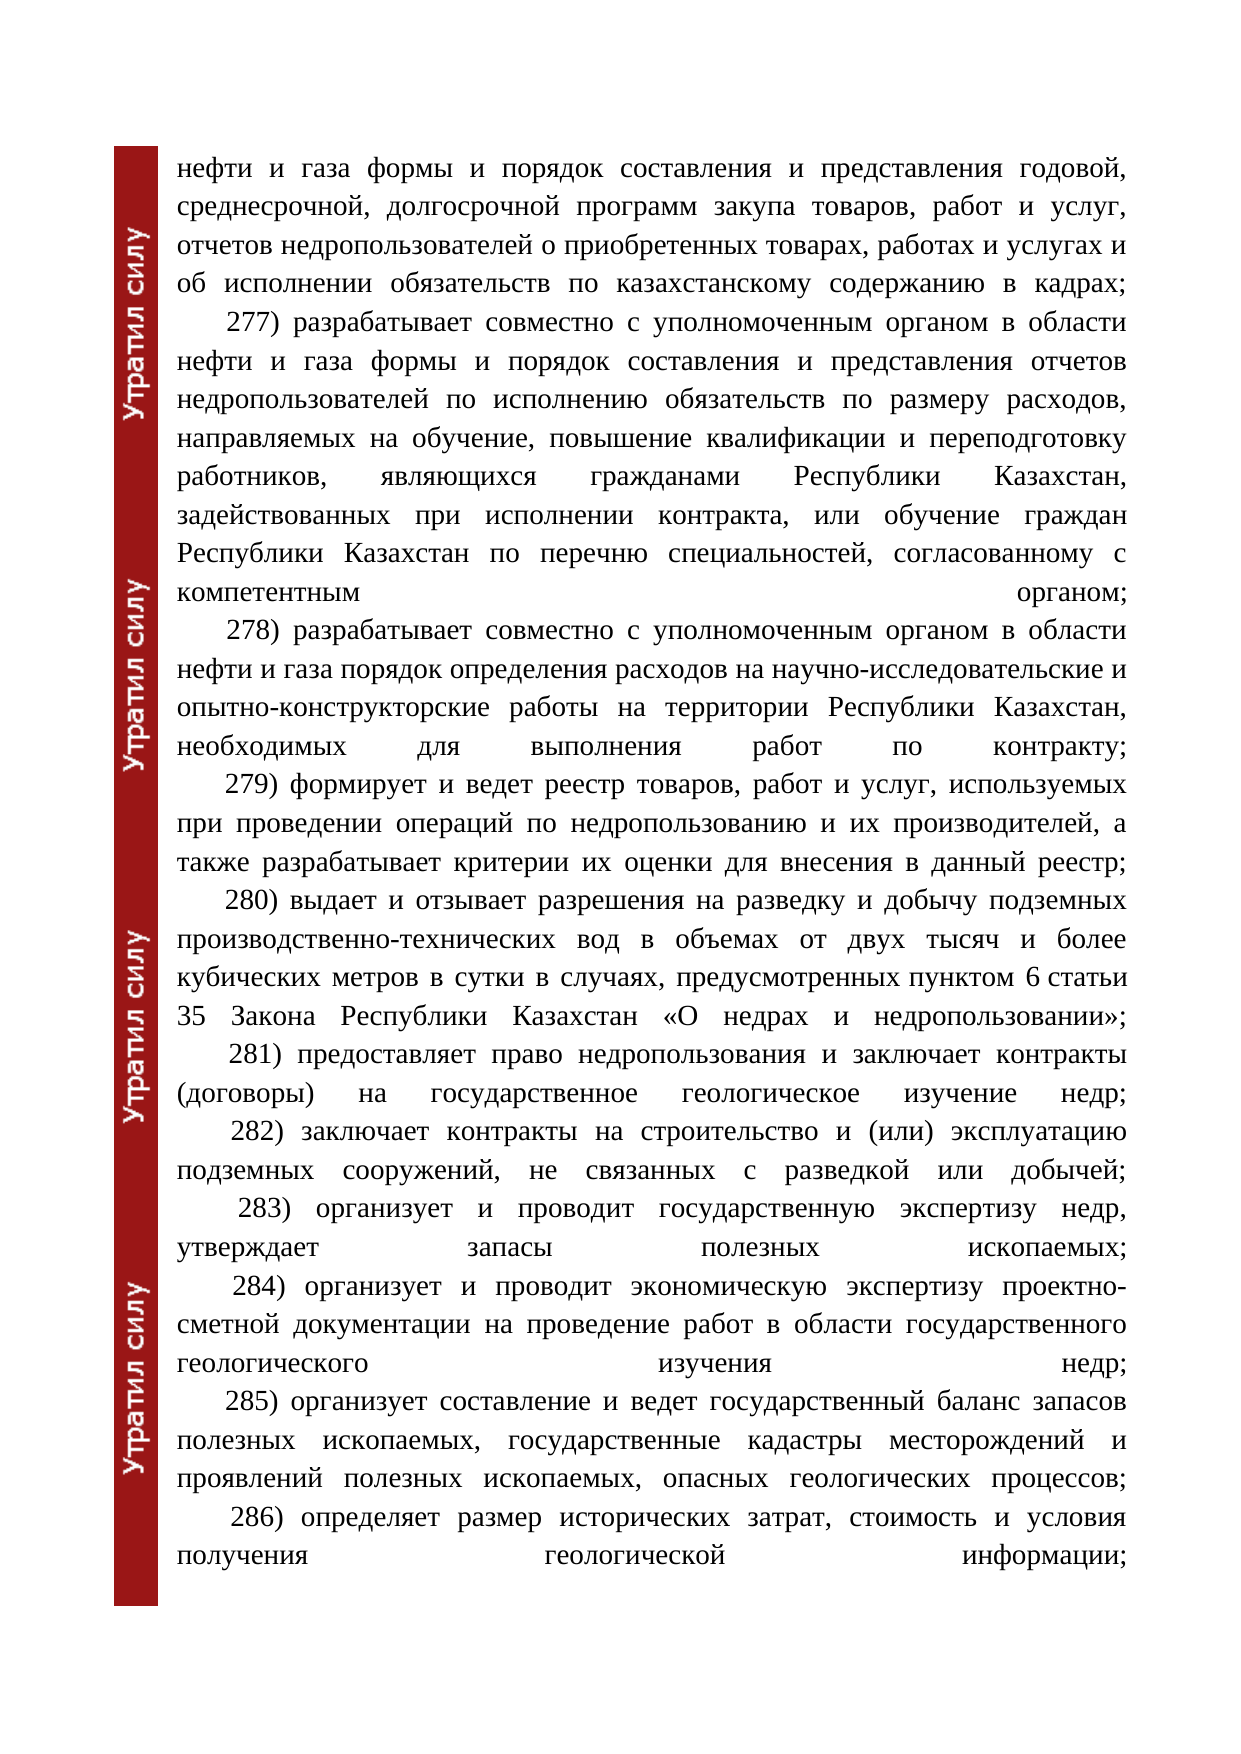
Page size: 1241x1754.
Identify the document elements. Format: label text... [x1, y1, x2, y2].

picture [114, 1571, 158, 1606]
picture [114, 146, 158, 150]
